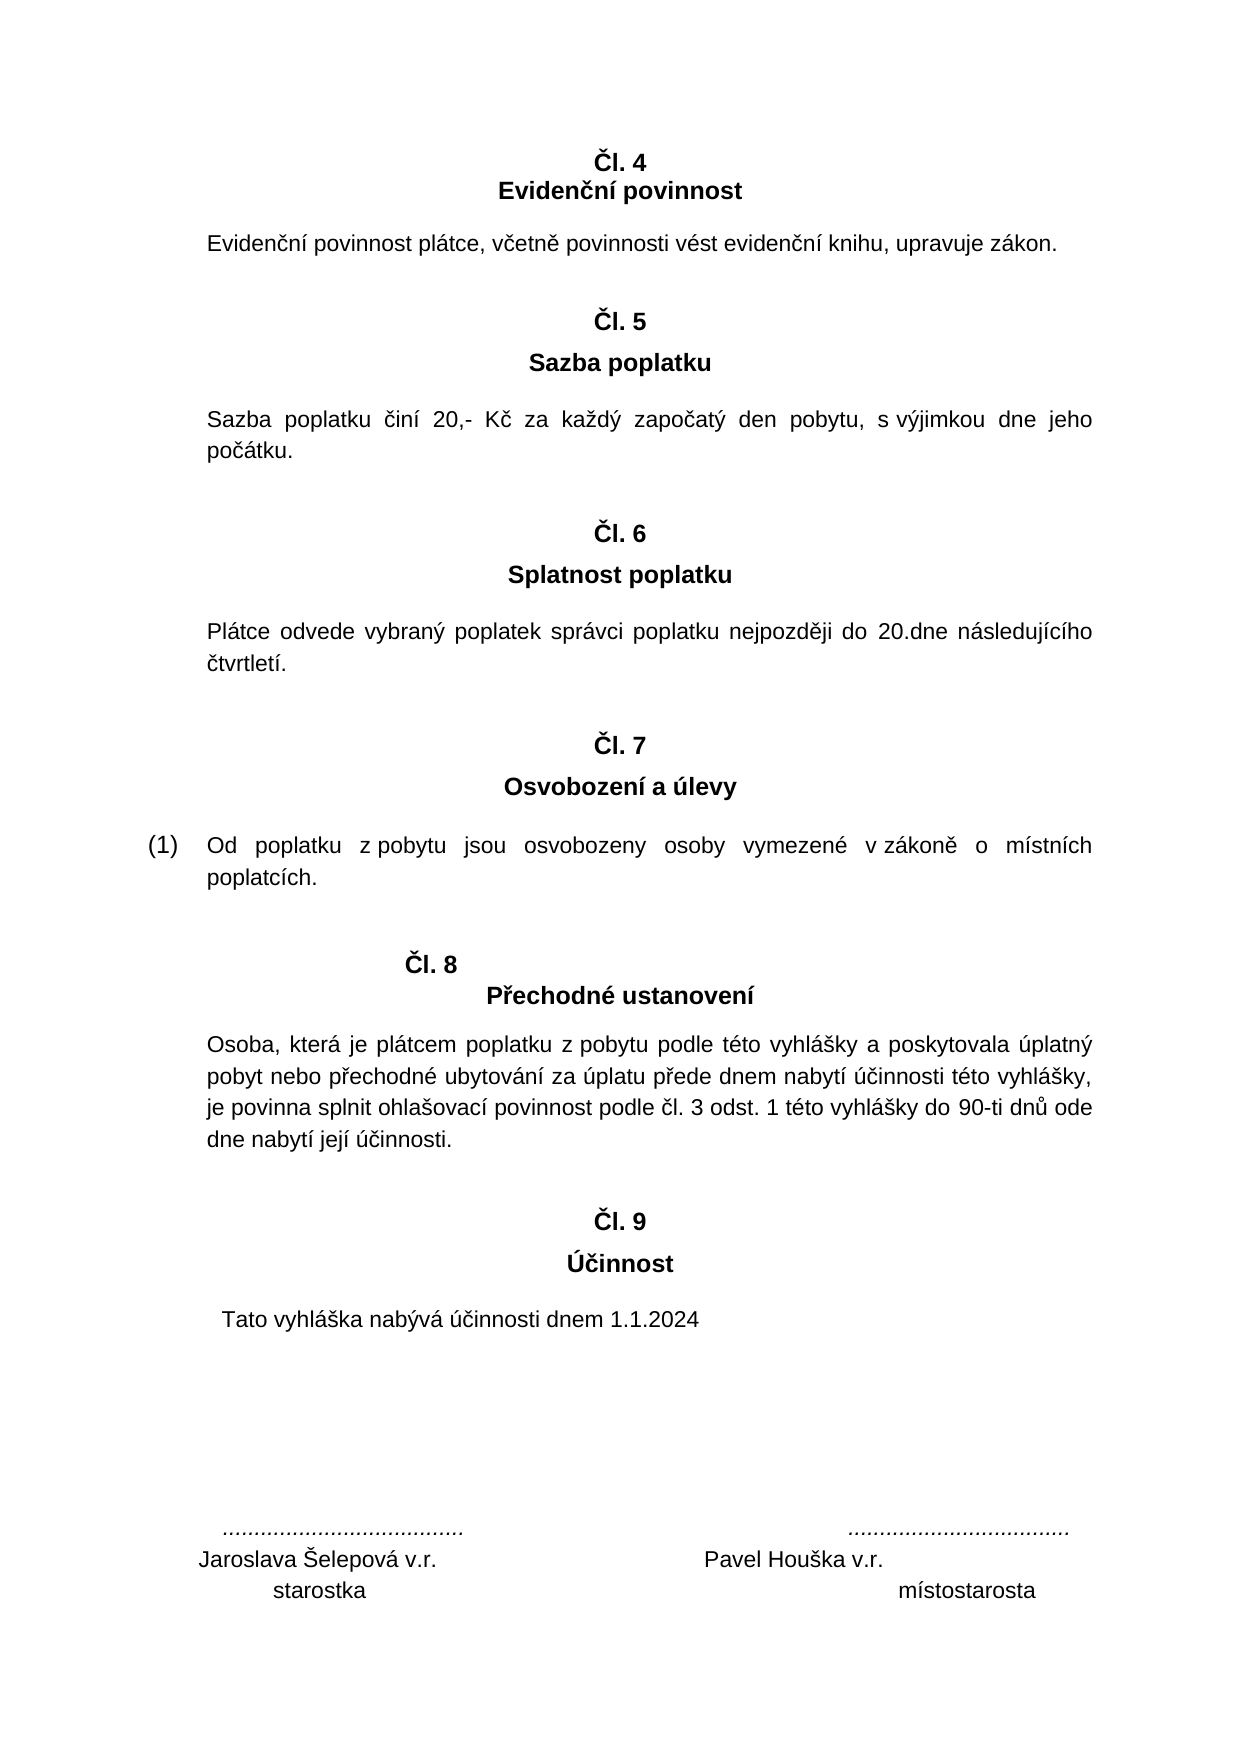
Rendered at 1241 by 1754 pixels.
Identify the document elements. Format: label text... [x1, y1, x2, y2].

text Čl. 7 [148, 731, 1093, 760]
text Tato vyhláška nabývá účinnosti dnem 1.1.2024 [148, 1306, 1093, 1333]
text Čl. 9 [148, 1207, 1093, 1236]
text Osoba, která je plátcem poplatku z pobytu podle této vyhlášky a poskytovala úplatný pobyt nebo přechodné ubytování za úplatu přede dnem nabytí účinnosti této vyhlášky, je povinna splnit ohlašovací povinnost podle čl. 3 odst. 1 této vyhlášky do 90-ti dnů ode dne nabytí její účinnosti. [207, 1031, 1093, 1152]
text Jaroslava Šelepová v.r. Pavel Houška v.r. [148, 1546, 1093, 1572]
text starostka místostarosta [148, 1577, 1093, 1603]
text Osvobození a úlevy [148, 772, 1093, 801]
text Čl. 8 [148, 950, 1093, 978]
text Splatnost poplatku [148, 560, 1093, 589]
text Sazba poplatku činí 20,- Kč za každý započatý den pobytu, s výjimkou dne jeho počátku. [207, 406, 1093, 463]
text Účinnost [148, 1248, 1093, 1277]
text Evidenční povinnost plátce, včetně povinnosti vést evidenční knihu, upravuje zákon. [207, 230, 1093, 256]
text Plátce odvede vybraný poplatek správci poplatku nejpozději do 20.dne následujícího čtvrtletí. [207, 618, 1093, 676]
text Čl. 6 [148, 519, 1093, 547]
text Čl. 5 [148, 306, 1093, 335]
text Přechodné ustanovení [148, 981, 1093, 1010]
list Od poplatku z pobytu jsou osvobozeny osoby vymezené v zákoně o místních poplatcích. [148, 830, 1093, 891]
text Evidenční povinnost [148, 176, 1093, 205]
text Sazba poplatku [148, 348, 1093, 376]
text ...................................... ................................... [148, 1514, 1093, 1540]
text Čl. 4 [148, 148, 1093, 176]
